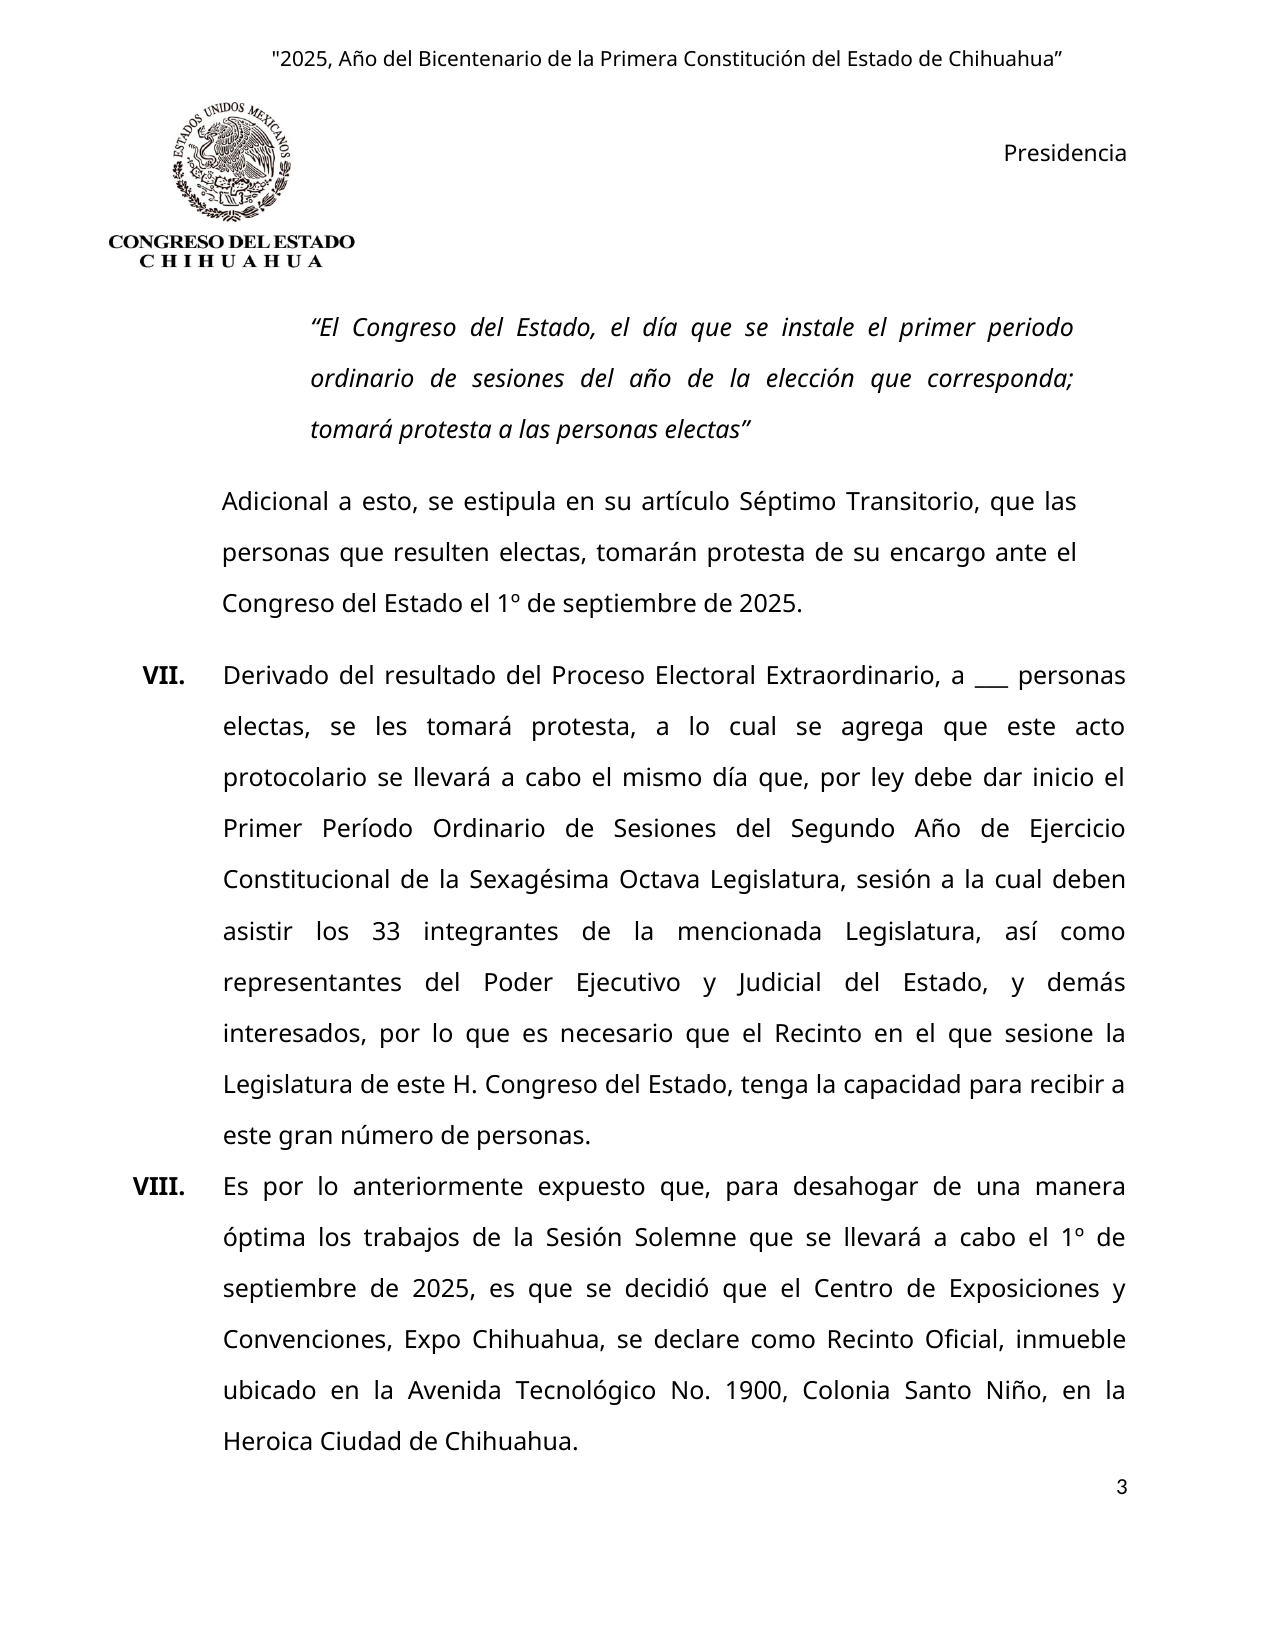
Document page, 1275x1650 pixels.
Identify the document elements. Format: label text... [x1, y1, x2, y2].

list “El Congreso del Estado, el día que se instale el primer periodo ordinario de sesiones del año de la elección que corresponda; tomará protesta a las personas electas” [310, 310, 1078, 446]
picture [94, 93, 364, 282]
text Adicional a esto, se estipula en su artículo Séptimo Transitorio, que las personas que resulten electas, tomarán protesta de su encargo ante el Congreso del Estado el 1º de septiembre de 2025. [222, 484, 1078, 620]
list Derivado del resultado del Proceso Electoral Extraordinario, a ___ personas electas, se les tomará protesta, a lo cual se agrega que este acto protocolario se llevará a cabo el mismo día que, por ley debe dar inicio el Primer Período Ordinario de Sesiones del Segundo Año de Ejercicio Constitucional de la Sexagésima Octava Legislatura, sesión a la cual deben asistir los 33 integrantes de la mencionada Legislatura, así como representantes del Poder Ejecutivo y Judicial del Estado, y demás interesados, por lo que es necesario que el Recinto en el que sesione la Legislatura de este H. Congreso del Estado, tenga la capacidad para recibir a este gran número de personas. [185, 658, 1127, 1151]
list Es por lo anteriormente expuesto que, para desahogar de una manera óptima los trabajos de la Sesión Solemne que se llevará a cabo el 1º de septiembre de 2025, es que se decidió que el Centro de Exposiciones y Convenciones, Expo Chihuahua, se declare como Recinto Oficial, inmueble ubicado en la Avenida Tecnológico No. 1900, Colonia Santo Niño, en la Heroica Ciudad de Chihuahua. [185, 1168, 1127, 1458]
